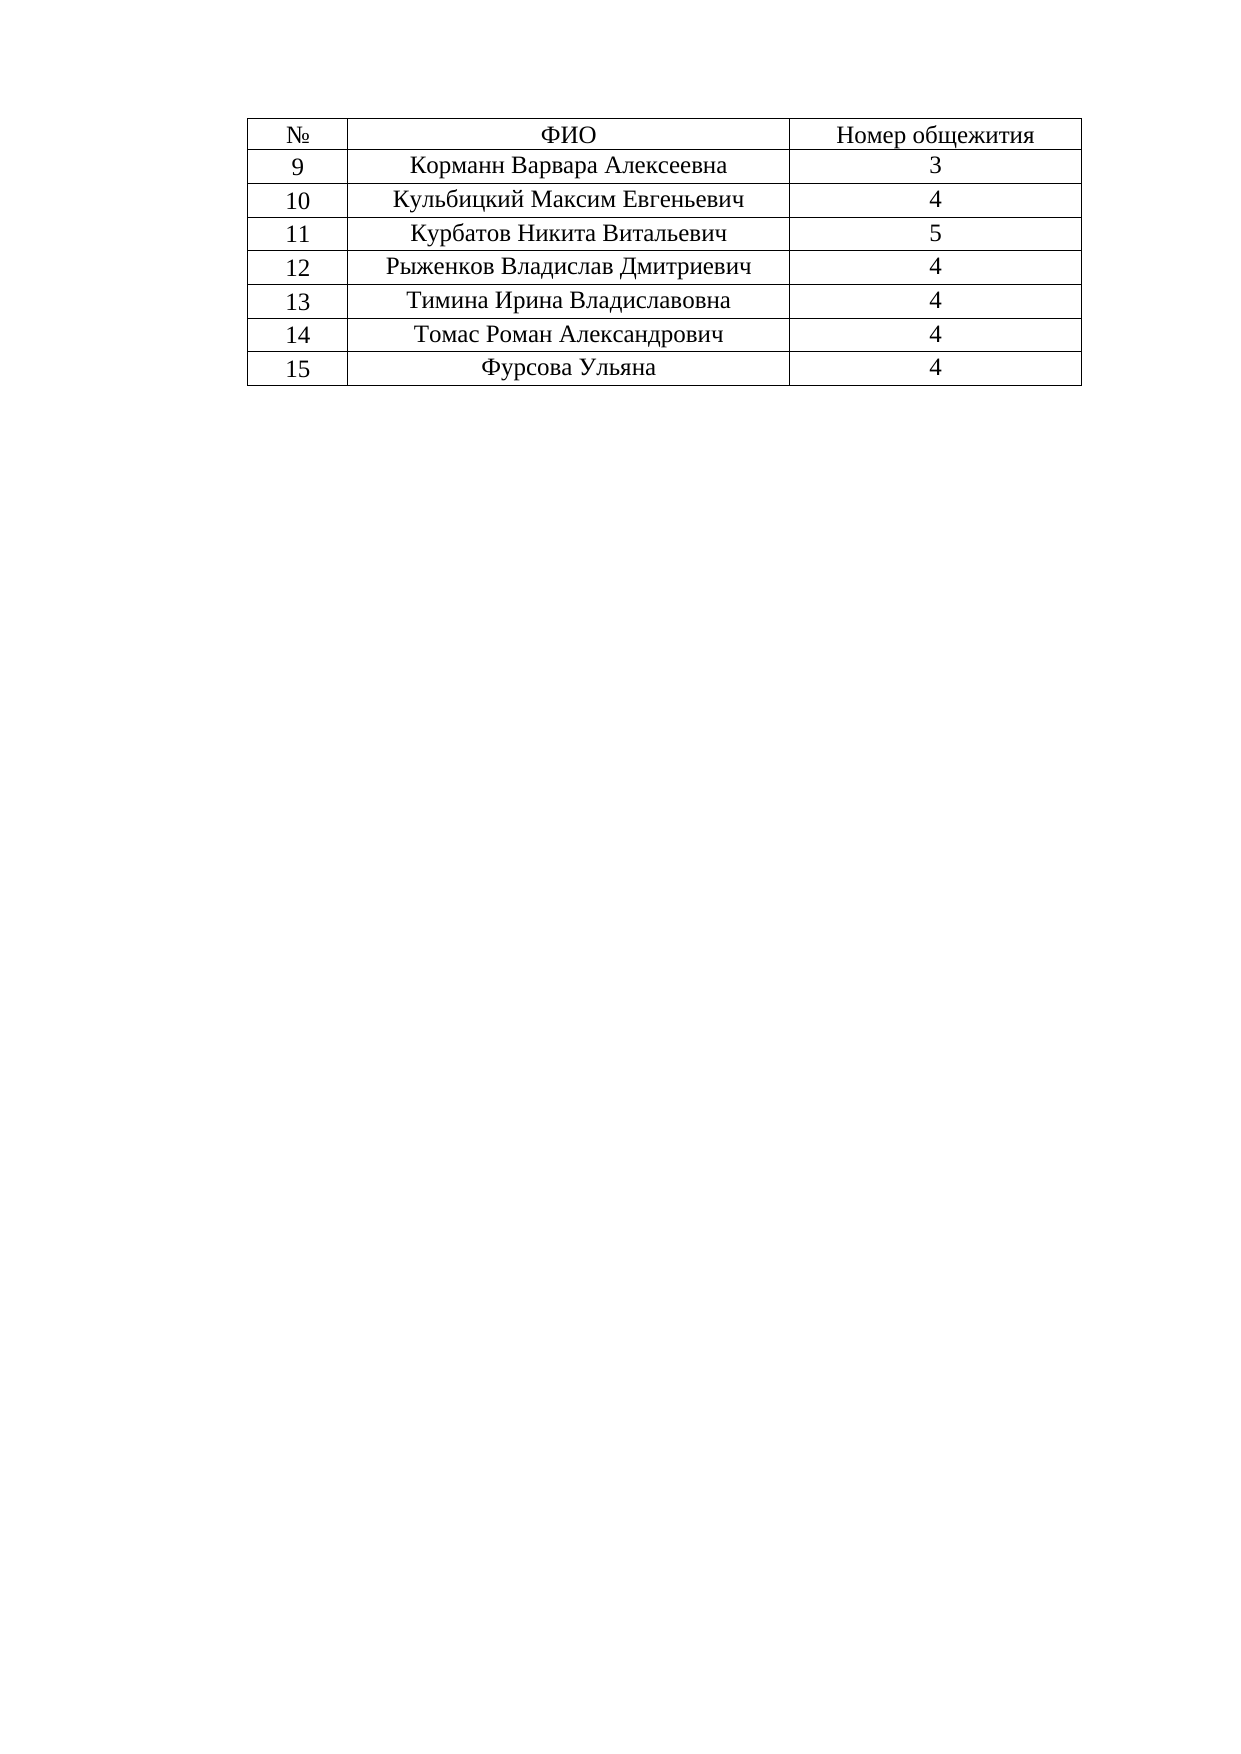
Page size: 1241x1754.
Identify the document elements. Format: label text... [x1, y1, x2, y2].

table_cell 13 [248, 285, 347, 318]
table_cell Томас Роман Александрович [348, 319, 789, 351]
table_cell 10 [248, 184, 347, 217]
table_header ФИО [348, 119, 789, 149]
table_header Номер общежития [790, 119, 1081, 149]
table_cell Корманн Варвара Алексеевна [348, 150, 789, 183]
table_cell 4 [790, 184, 1081, 217]
table_cell 14 [248, 319, 347, 351]
table_cell 3 [790, 150, 1081, 183]
table_cell 5 [790, 218, 1081, 250]
table_cell 9 [248, 150, 347, 183]
table_cell 12 [248, 251, 347, 284]
table_cell 4 [790, 319, 1081, 351]
table_cell Курбатов Никита Витальевич [348, 218, 789, 250]
table_cell 4 [790, 285, 1081, 318]
table_header № [248, 119, 347, 149]
table_cell Фурсова Ульяна [348, 352, 789, 385]
table_cell Кульбицкий Максим Евгеньевич [348, 184, 789, 217]
table_cell Рыженков Владислав Дмитриевич [348, 251, 789, 284]
table_cell 11 [248, 218, 347, 250]
table_cell 4 [790, 251, 1081, 284]
table_cell Тимина Ирина Владиславовна [348, 285, 789, 318]
table_cell 15 [248, 352, 347, 385]
table_cell 4 [790, 352, 1081, 385]
